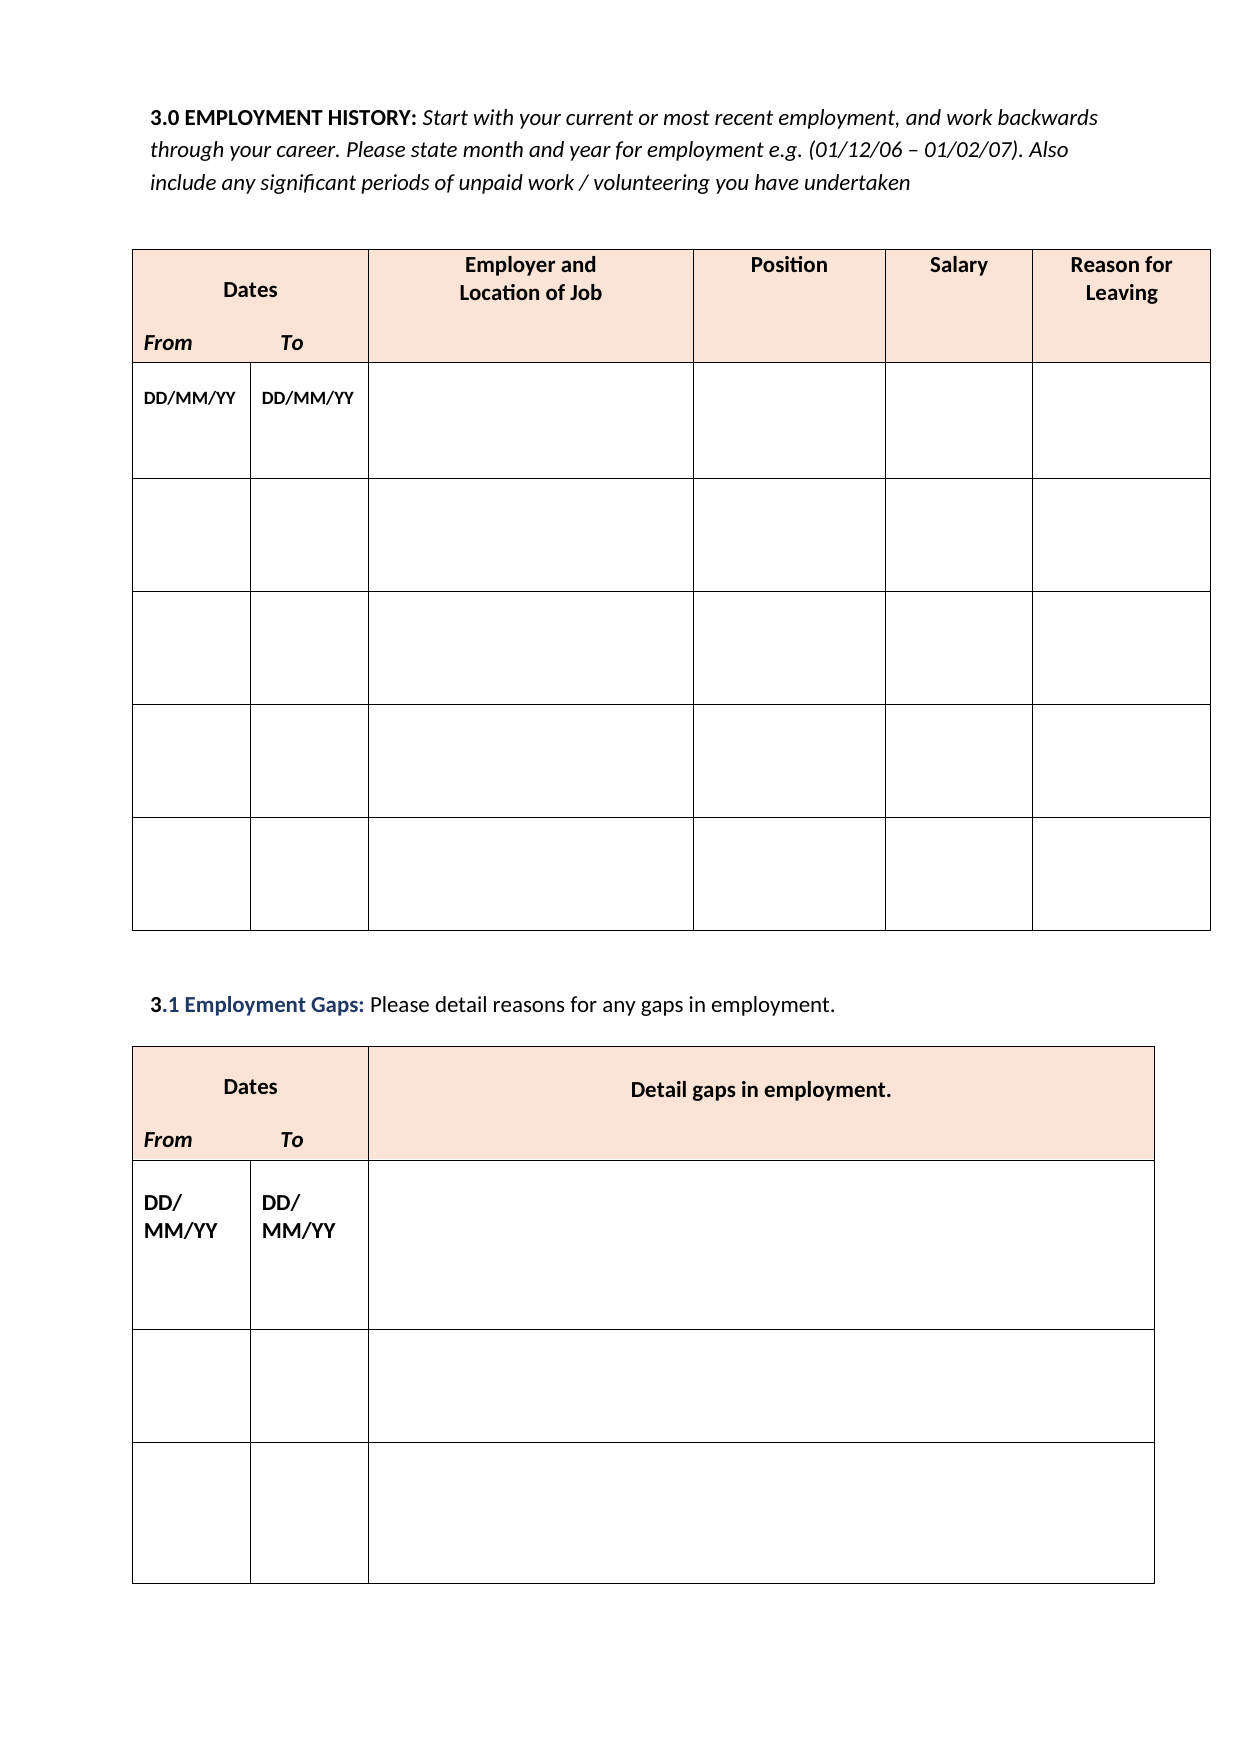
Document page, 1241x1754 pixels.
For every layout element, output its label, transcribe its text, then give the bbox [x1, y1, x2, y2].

table_cell [369, 705, 693, 817]
table_header Reason for Leaving [1033, 250, 1210, 362]
table_cell DD/MM/YY [251, 1161, 368, 1329]
table_header Detail gaps in employment. [369, 1047, 1154, 1159]
table_cell [886, 479, 1032, 591]
table_cell DD/MM/YY [133, 1161, 250, 1329]
table_cell [251, 1330, 368, 1442]
table_cell [369, 363, 693, 478]
table_cell [251, 479, 368, 591]
table_cell [1033, 705, 1210, 817]
table_cell DD/MM/YY [251, 363, 368, 478]
table_cell [369, 1161, 1154, 1329]
table_cell [1033, 592, 1210, 704]
table_header Dates From To [133, 250, 368, 362]
table_cell [694, 592, 885, 704]
table_cell [1033, 479, 1210, 591]
table_cell [369, 818, 693, 930]
table_cell [369, 1443, 1154, 1583]
table_cell [694, 363, 885, 478]
table_cell [886, 818, 1032, 930]
table_cell [133, 818, 250, 930]
table_cell [133, 1330, 250, 1442]
table_cell [369, 592, 693, 704]
table_cell [133, 705, 250, 817]
table_cell [133, 1443, 250, 1583]
table_cell [694, 479, 885, 591]
table_cell [251, 705, 368, 817]
table_header Salary [886, 250, 1032, 362]
table_cell [886, 592, 1032, 704]
table_cell [694, 818, 885, 930]
table_cell [251, 592, 368, 704]
text 3.0 EMPLOYMENT HISTORY: Start with your current or most recent employment, and work backwards through your career. Please state month and year for employment e.g. (01/12/06 – 01/02/07). Also include any significant periods of unpaid work / volunteering you have undertaken [150, 103, 1122, 196]
table_cell [694, 705, 885, 817]
table_cell [251, 1443, 368, 1583]
table_header Employer and Location of Job [369, 250, 693, 362]
table_cell [369, 1330, 1154, 1442]
table_cell [133, 592, 250, 704]
table_header Dates From To [133, 1047, 368, 1159]
table_cell [886, 705, 1032, 817]
table_cell [133, 479, 250, 591]
table_cell [369, 479, 693, 591]
table_cell DD/MM/YY [133, 363, 250, 478]
text 3.1 Employment Gaps: Please detail reasons for any gaps in employment. [150, 990, 1122, 1018]
table_cell [1033, 818, 1210, 930]
table_cell [1033, 363, 1210, 478]
table_header Position [694, 250, 885, 362]
table_cell [886, 363, 1032, 478]
table_cell [251, 818, 368, 930]
